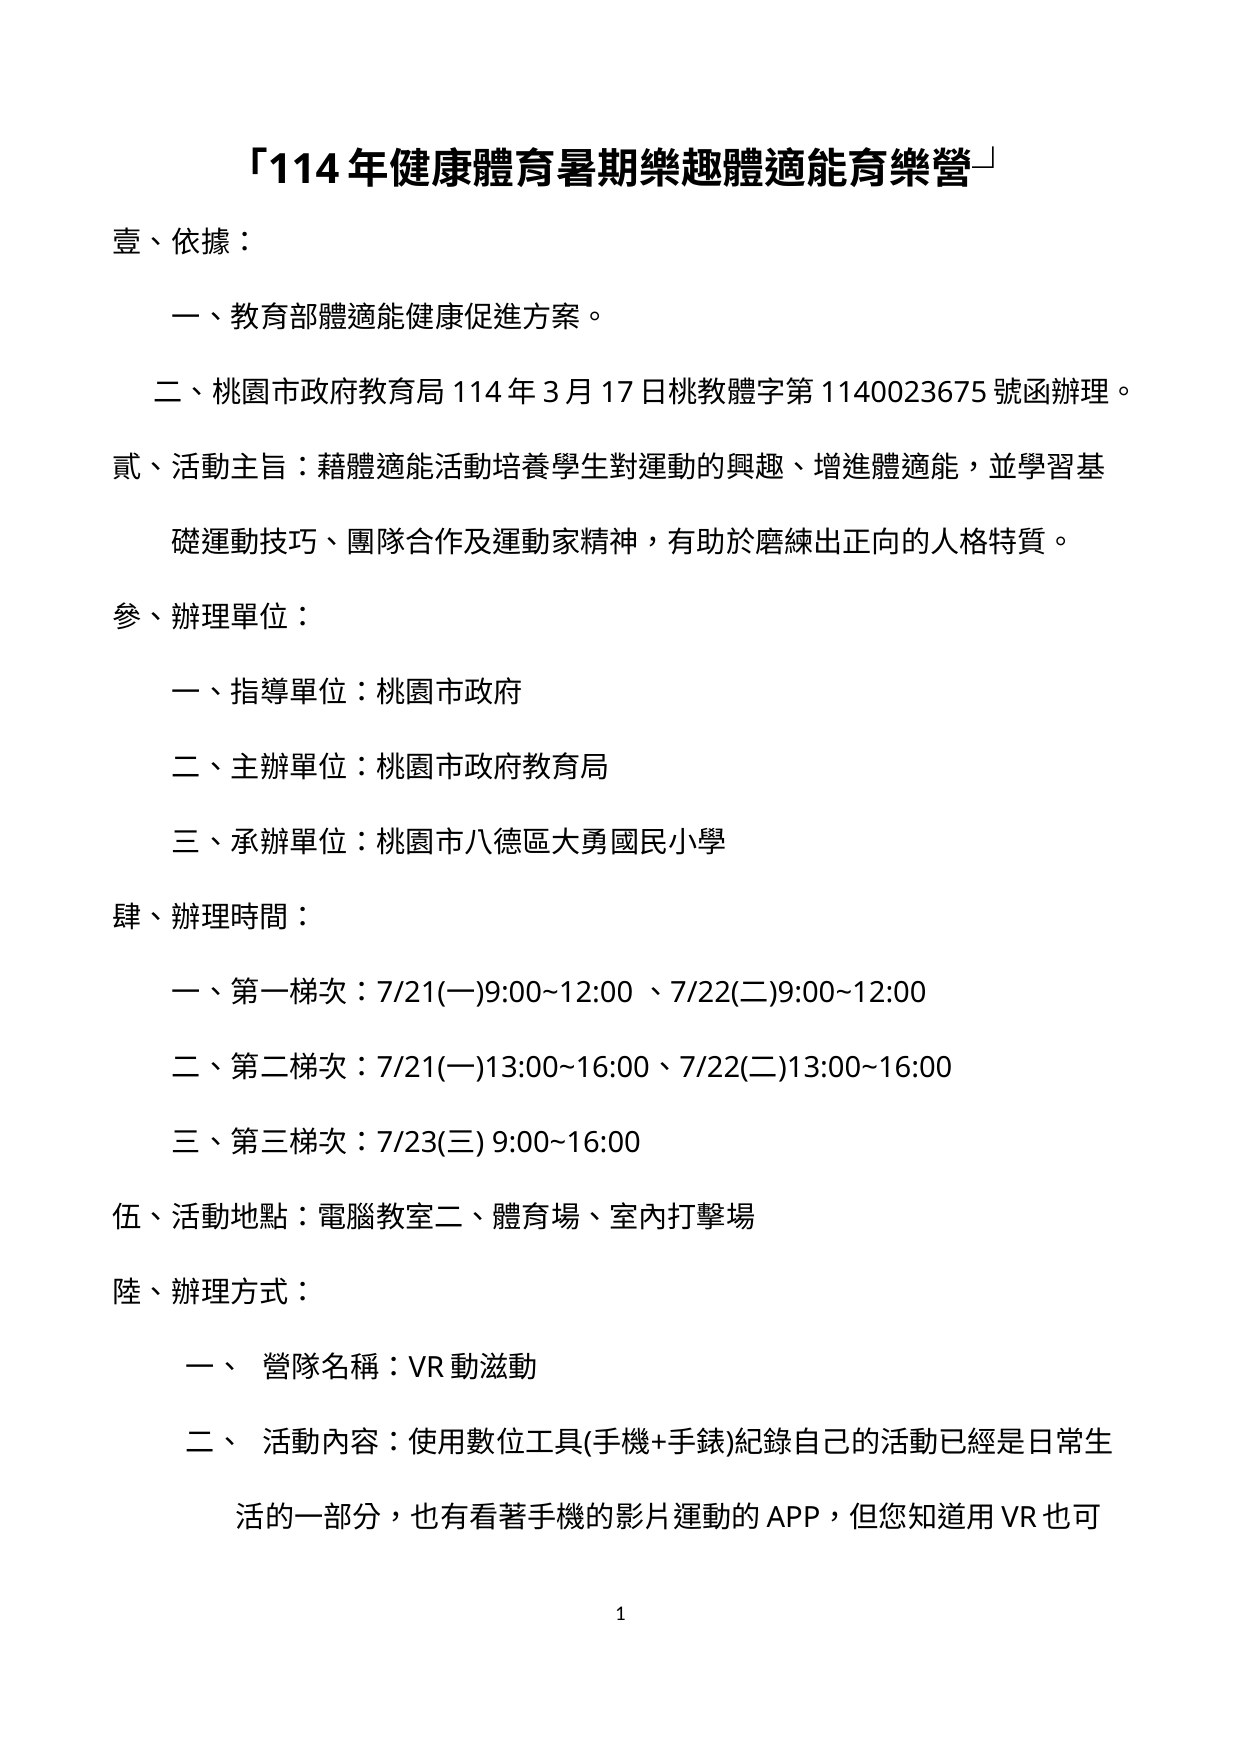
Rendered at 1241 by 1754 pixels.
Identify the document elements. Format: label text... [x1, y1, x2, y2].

list 指導單位：桃園市政府 [172, 653, 1128, 728]
list 教育部體適能健康促進方案。 [172, 278, 1128, 353]
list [186, 1403, 1128, 1553]
list 第二梯次：7/21(一)13:00~16:00、7/22(二)13:00~16:00 [172, 1028, 1128, 1103]
list 辦理單位： [112, 578, 1128, 653]
list 辦理時間： [112, 878, 1128, 953]
list 第三梯次：7/23(三) 9:00~16:00 [172, 1103, 1128, 1178]
text 「114年健康體育暑期樂趣體適能育樂營┘ [112, 128, 1128, 203]
list 活動主旨：藉體適能活動培養學生對運動的興趣、增進體適能，並學習基礎運動技巧、團隊合作及運動家精神，有助於磨練出正向的人格特質。 [112, 428, 1128, 578]
list 主辦單位：桃園市政府教育局 [172, 728, 1128, 803]
list 辦理方式： [112, 1253, 1128, 1328]
list 活動地點：電腦教室二、體育場、室內打擊場 [112, 1178, 1128, 1253]
list 承辦單位：桃園市八德區大勇國民小學 [172, 803, 1128, 878]
list 依據： [112, 203, 1128, 278]
list 桃園市政府教育局114年3月17日桃教體字第1140023675號函辦理。 [153, 353, 1128, 428]
list 營隊名稱：VR動滋動 [186, 1328, 1128, 1403]
list 第一梯次：7/21(一)9:00~12:00 、7/22(二)9:00~12:00 [172, 953, 1128, 1028]
